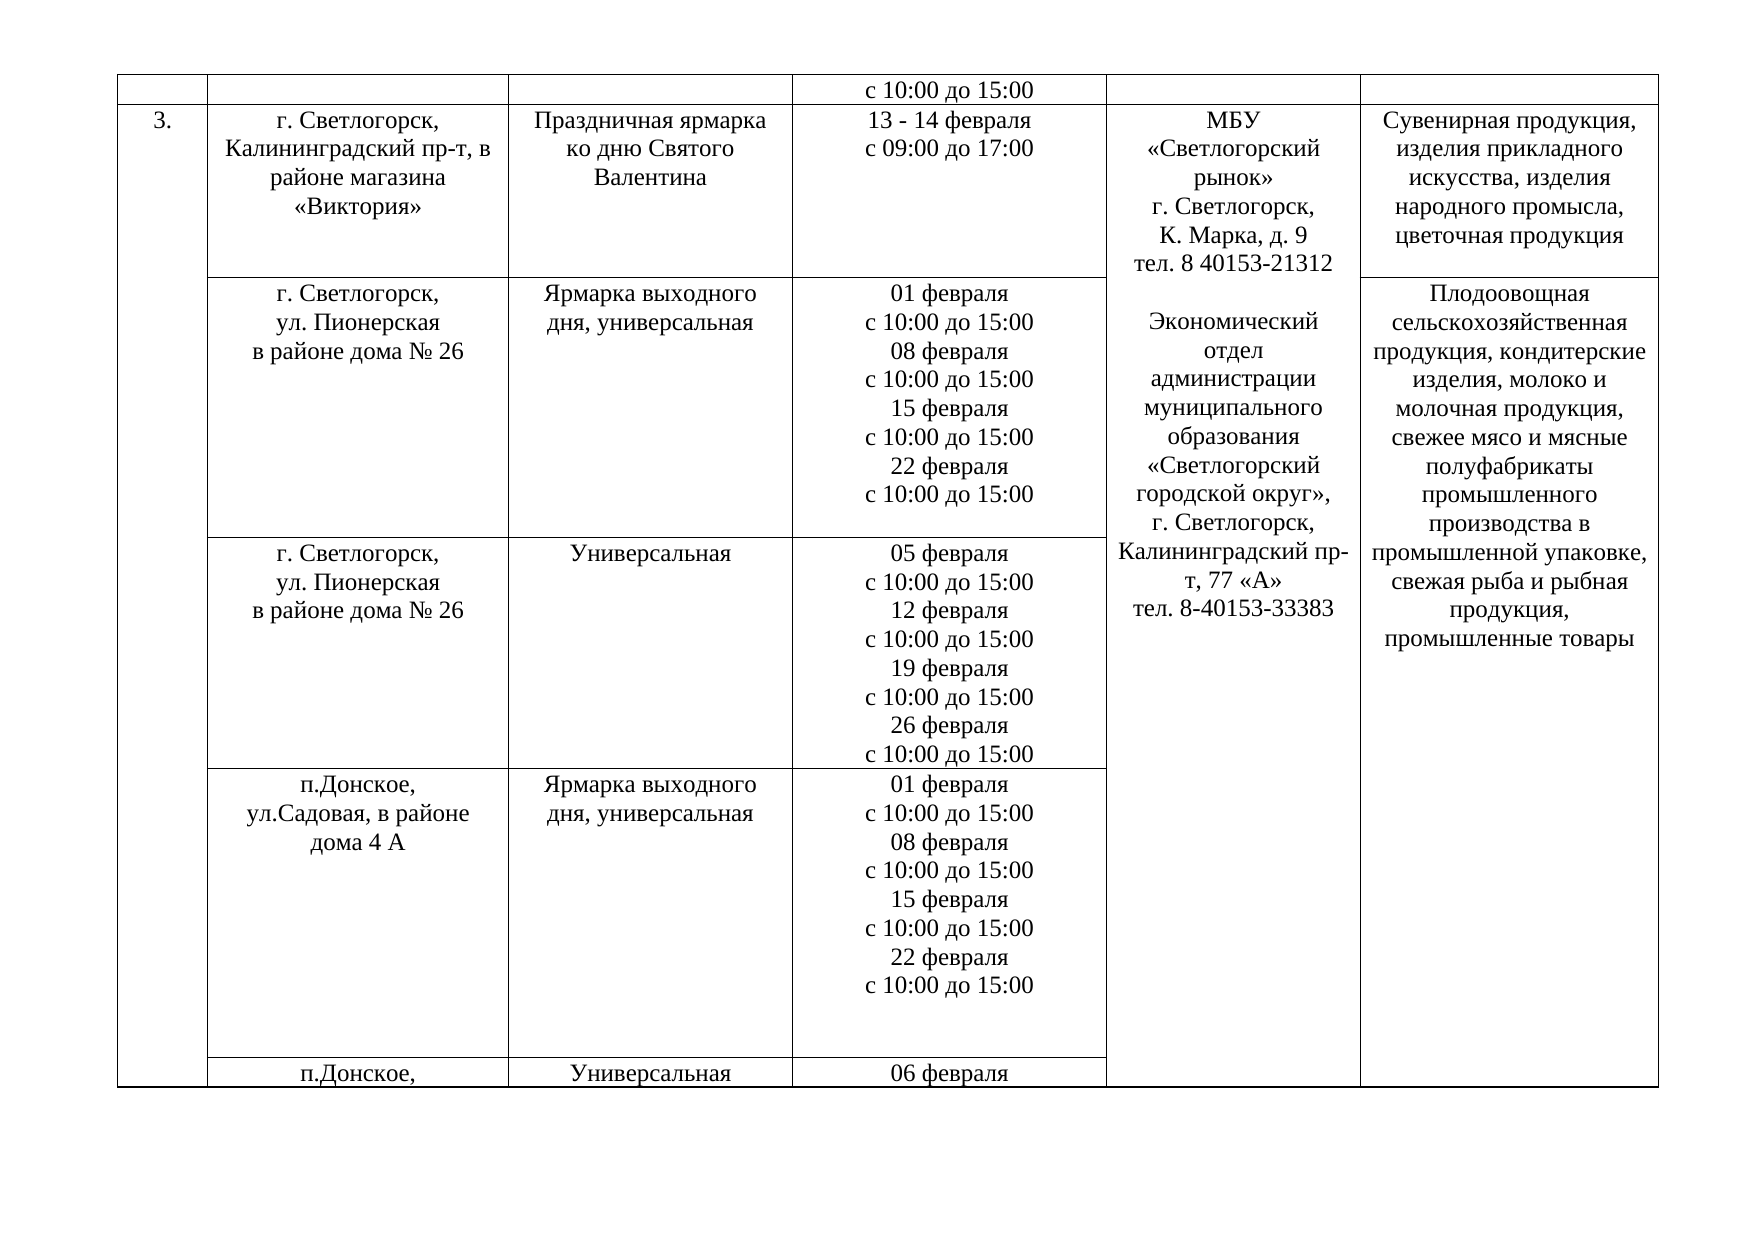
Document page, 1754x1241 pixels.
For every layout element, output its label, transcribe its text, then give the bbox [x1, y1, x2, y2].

table_cell [118, 75, 207, 104]
table_cell г. Светлогорск, ул. Пионерская в районе дома № 26 [208, 278, 508, 537]
table_cell 13 - 14 февраля с 09:00 до 17:00 [793, 105, 1106, 277]
table_cell Универсальная [509, 1058, 792, 1086]
table_cell Праздничная ярмарка ко дню Святого Валентина [509, 105, 792, 277]
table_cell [793, 1058, 1106, 1086]
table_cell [509, 75, 792, 104]
table_cell г. Светлогорск, Калининградский пр-т, в районе магазина «Виктория» [208, 105, 508, 277]
table_cell г. Светлогорск, ул. Пионерская в районе дома № 26 [208, 538, 508, 768]
table_cell Сувенирная продукция, изделия прикладного искусства, изделия народного промысла, цветочная продукция [1361, 105, 1658, 277]
table_cell п.Донское, ул.Садовая, в районе дома 4 А [208, 769, 508, 1057]
table_cell Ярмарка выходного дня, универсальная [509, 278, 792, 537]
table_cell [208, 1058, 508, 1086]
table_cell 01 февраля с 10:00 до 15:00 08 февраля с 10:00 до 15:00 15 февраля с 10:00 до 15:00 22 февраля с 10:00 до 15:00 [793, 278, 1106, 537]
table_cell 05 февраля с 10:00 до 15:00 12 февраля с 10:00 до 15:00 19 февраля с 10:00 до 15:00 26 февраля с 10:00 до 15:00 [793, 538, 1106, 768]
table_cell 01 февраля с 10:00 до 15:00 08 февраля с 10:00 до 15:00 15 февраля с 10:00 до 15:00 22 февраля с 10:00 до 15:00 [793, 769, 1106, 1057]
table_cell Универсальная [509, 538, 792, 768]
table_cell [208, 75, 508, 104]
table_cell Ярмарка выходного дня, универсальная [509, 769, 792, 1057]
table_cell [793, 75, 1106, 104]
table_cell 3. [118, 105, 207, 1086]
